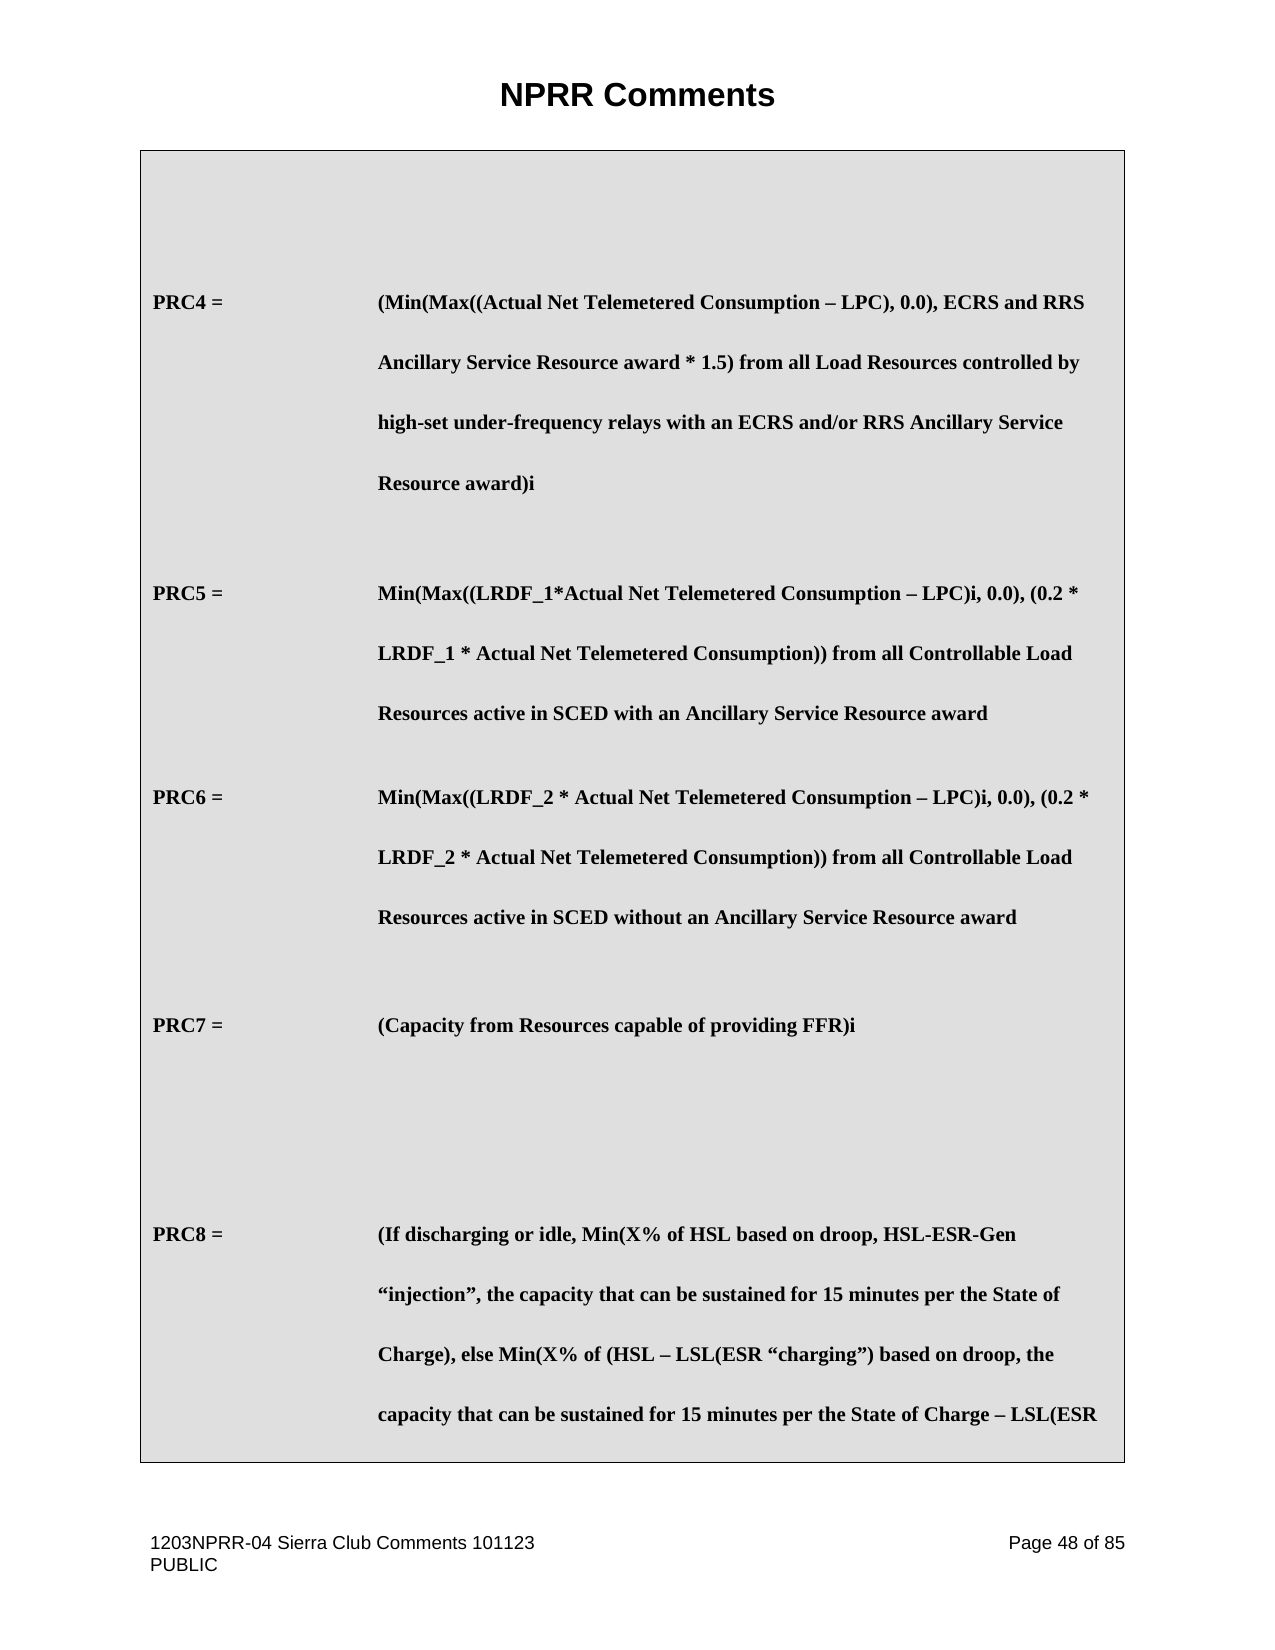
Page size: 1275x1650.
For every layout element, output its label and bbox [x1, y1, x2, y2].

table_header [141, 151, 1124, 1462]
